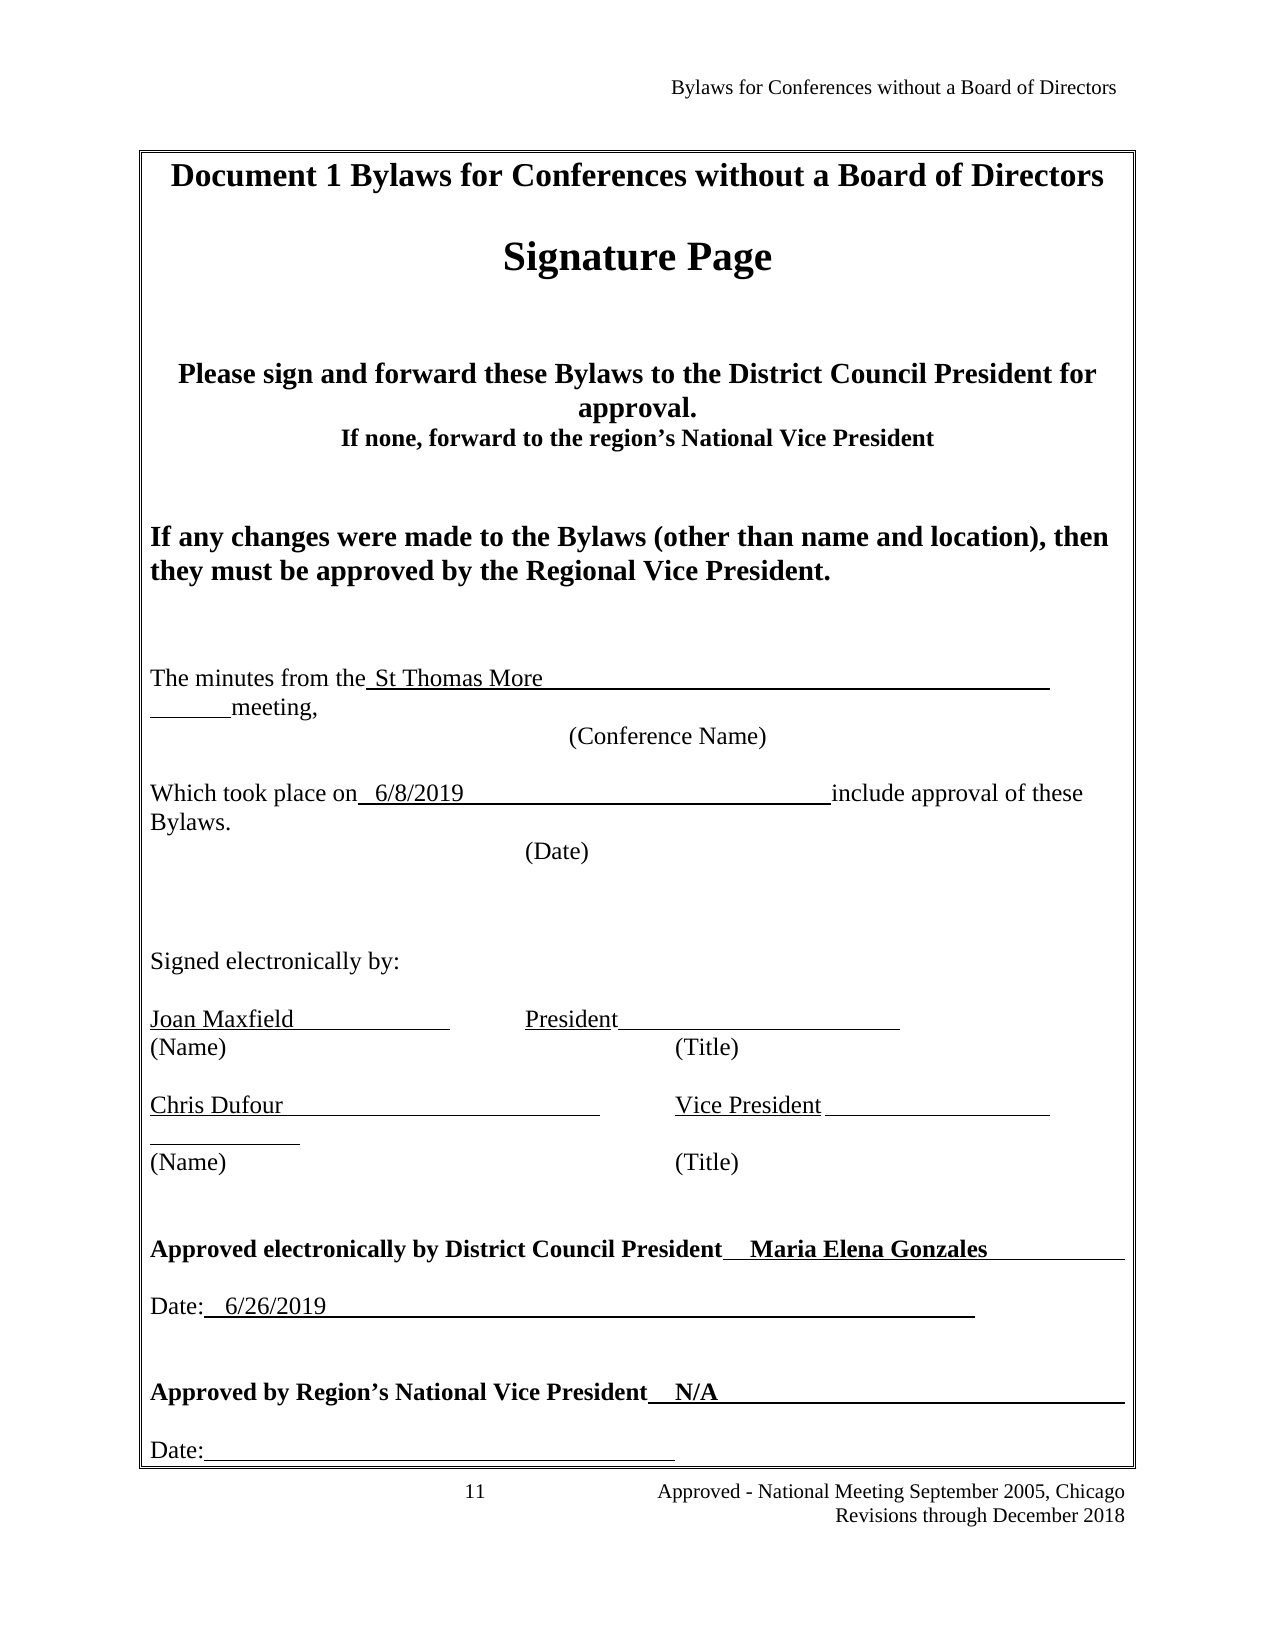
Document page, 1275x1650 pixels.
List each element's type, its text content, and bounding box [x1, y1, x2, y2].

text Which took place on 6/8/2019 include approval of these Bylaws. [150, 778, 1125, 836]
text The minutes from the St Thomas More meeting, [150, 663, 1125, 721]
text Date: [142, 1430, 1133, 1466]
text (Conference Name) [150, 721, 1125, 749]
text Approved by Region’s National Vice President N/A [150, 1377, 1125, 1406]
text Approved electronically by District Council President Maria Elena Gonzales [150, 1234, 1125, 1262]
text If none, forward to the region’s National Vice President [150, 423, 1125, 452]
text Chris Dufour Vice President [150, 1090, 1125, 1147]
text Signed electronically by: [150, 946, 1125, 975]
text Date: 6/26/2019 [150, 1291, 1125, 1320]
text If any changes were made to the Bylaws (other than name and location), then they must be approved by the Regional Vice President. [150, 519, 1125, 586]
text (Name) (Title) [150, 1147, 1125, 1176]
text Document 1 Bylaws for Conferences without a Board of Directors [142, 153, 1133, 193]
text Joan Maxfield President [150, 1004, 1125, 1032]
text (Name) (Title) [150, 1032, 1125, 1061]
text Please sign and forward these Bylaws to the District Council President for approval. [150, 356, 1125, 423]
text (Date) [150, 836, 1125, 864]
text Signature Page [150, 232, 1125, 280]
